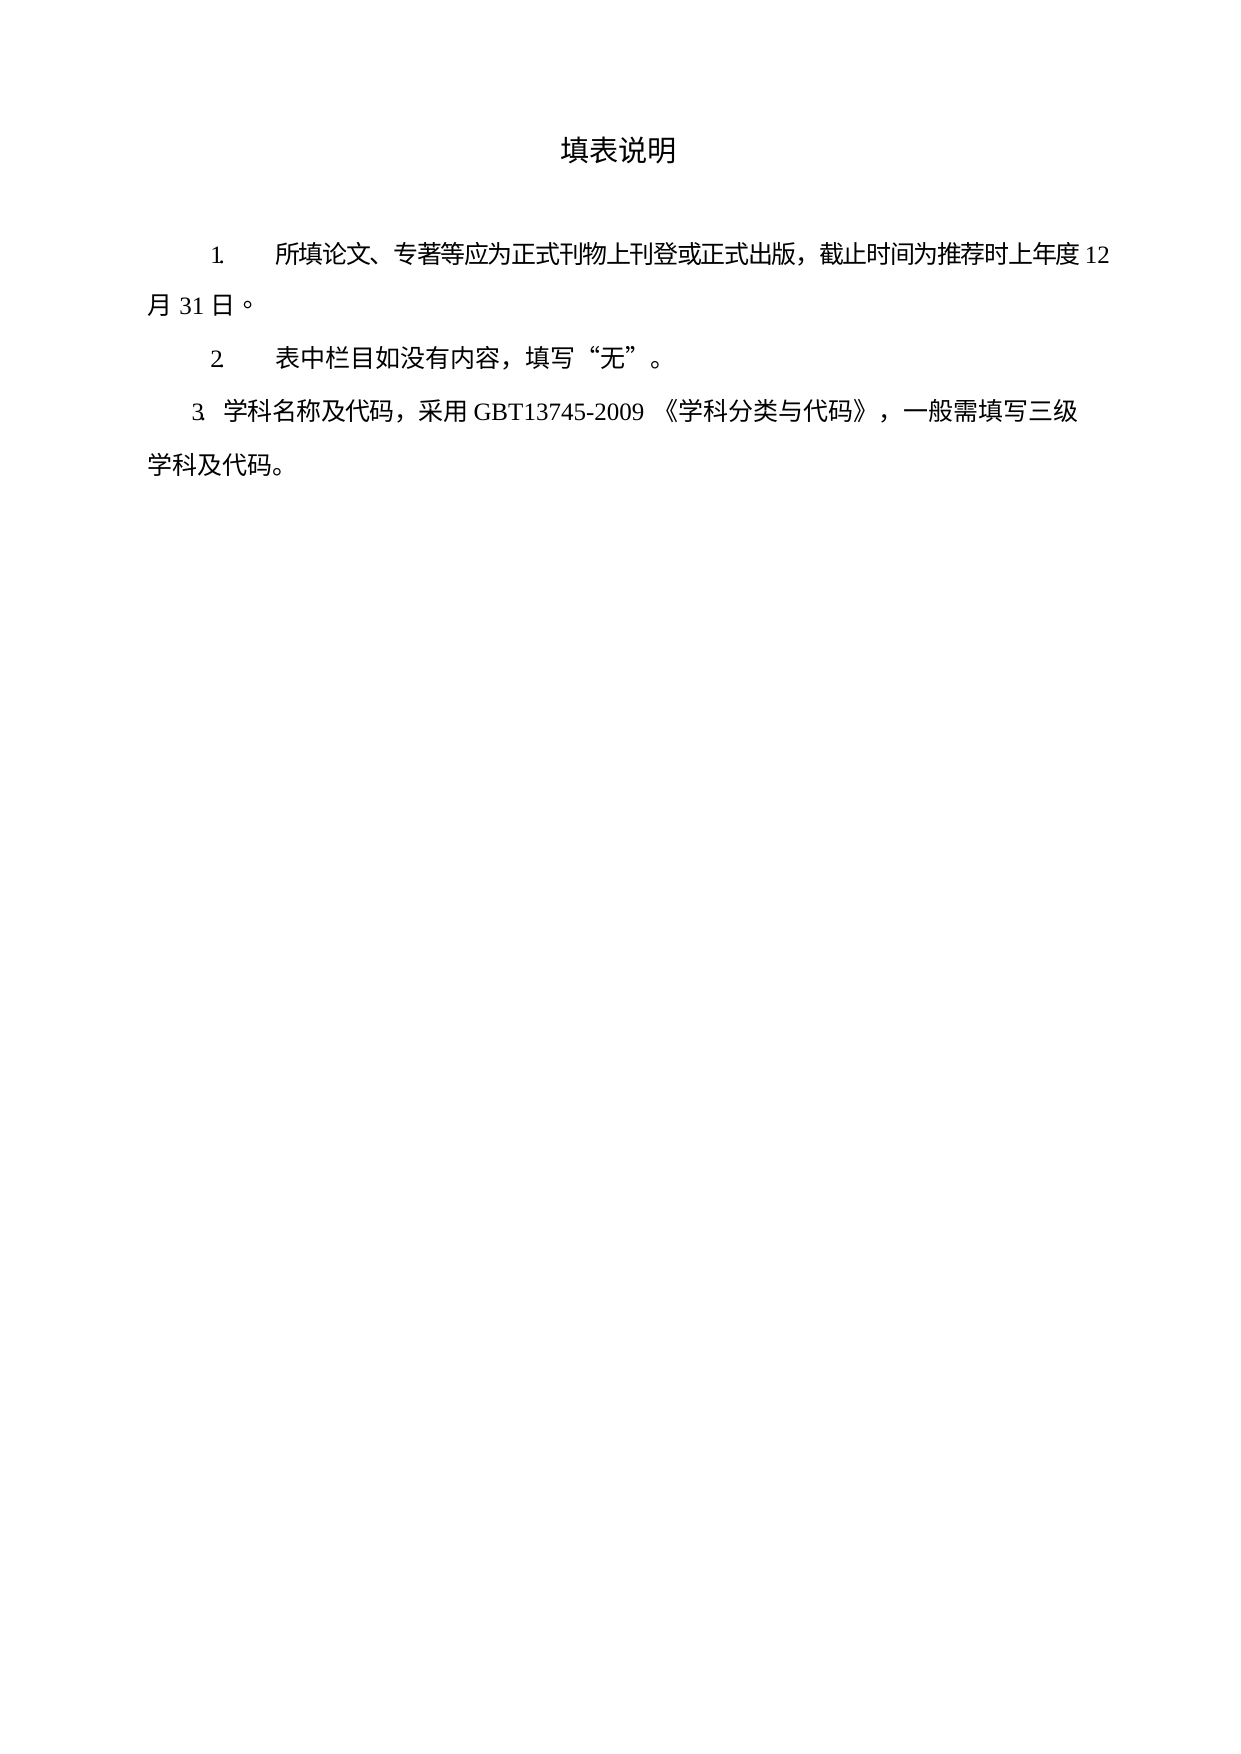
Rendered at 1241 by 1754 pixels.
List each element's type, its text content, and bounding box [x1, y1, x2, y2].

list 表中栏目如没有内容，填写“无”。 [166, 338, 1176, 374]
list 学科名称及代码，采用 GBT13745-2009 《学科分类与代码》，一般需填写三级学科及代码。 [148, 391, 1093, 482]
list 所填论文、专著等应为正式刊物上刊登或正式出版，截止时间为推荐时上年度 12 [166, 235, 1176, 271]
text 填表说明 [267, 130, 969, 170]
text 月 31 日。 [148, 287, 1176, 322]
